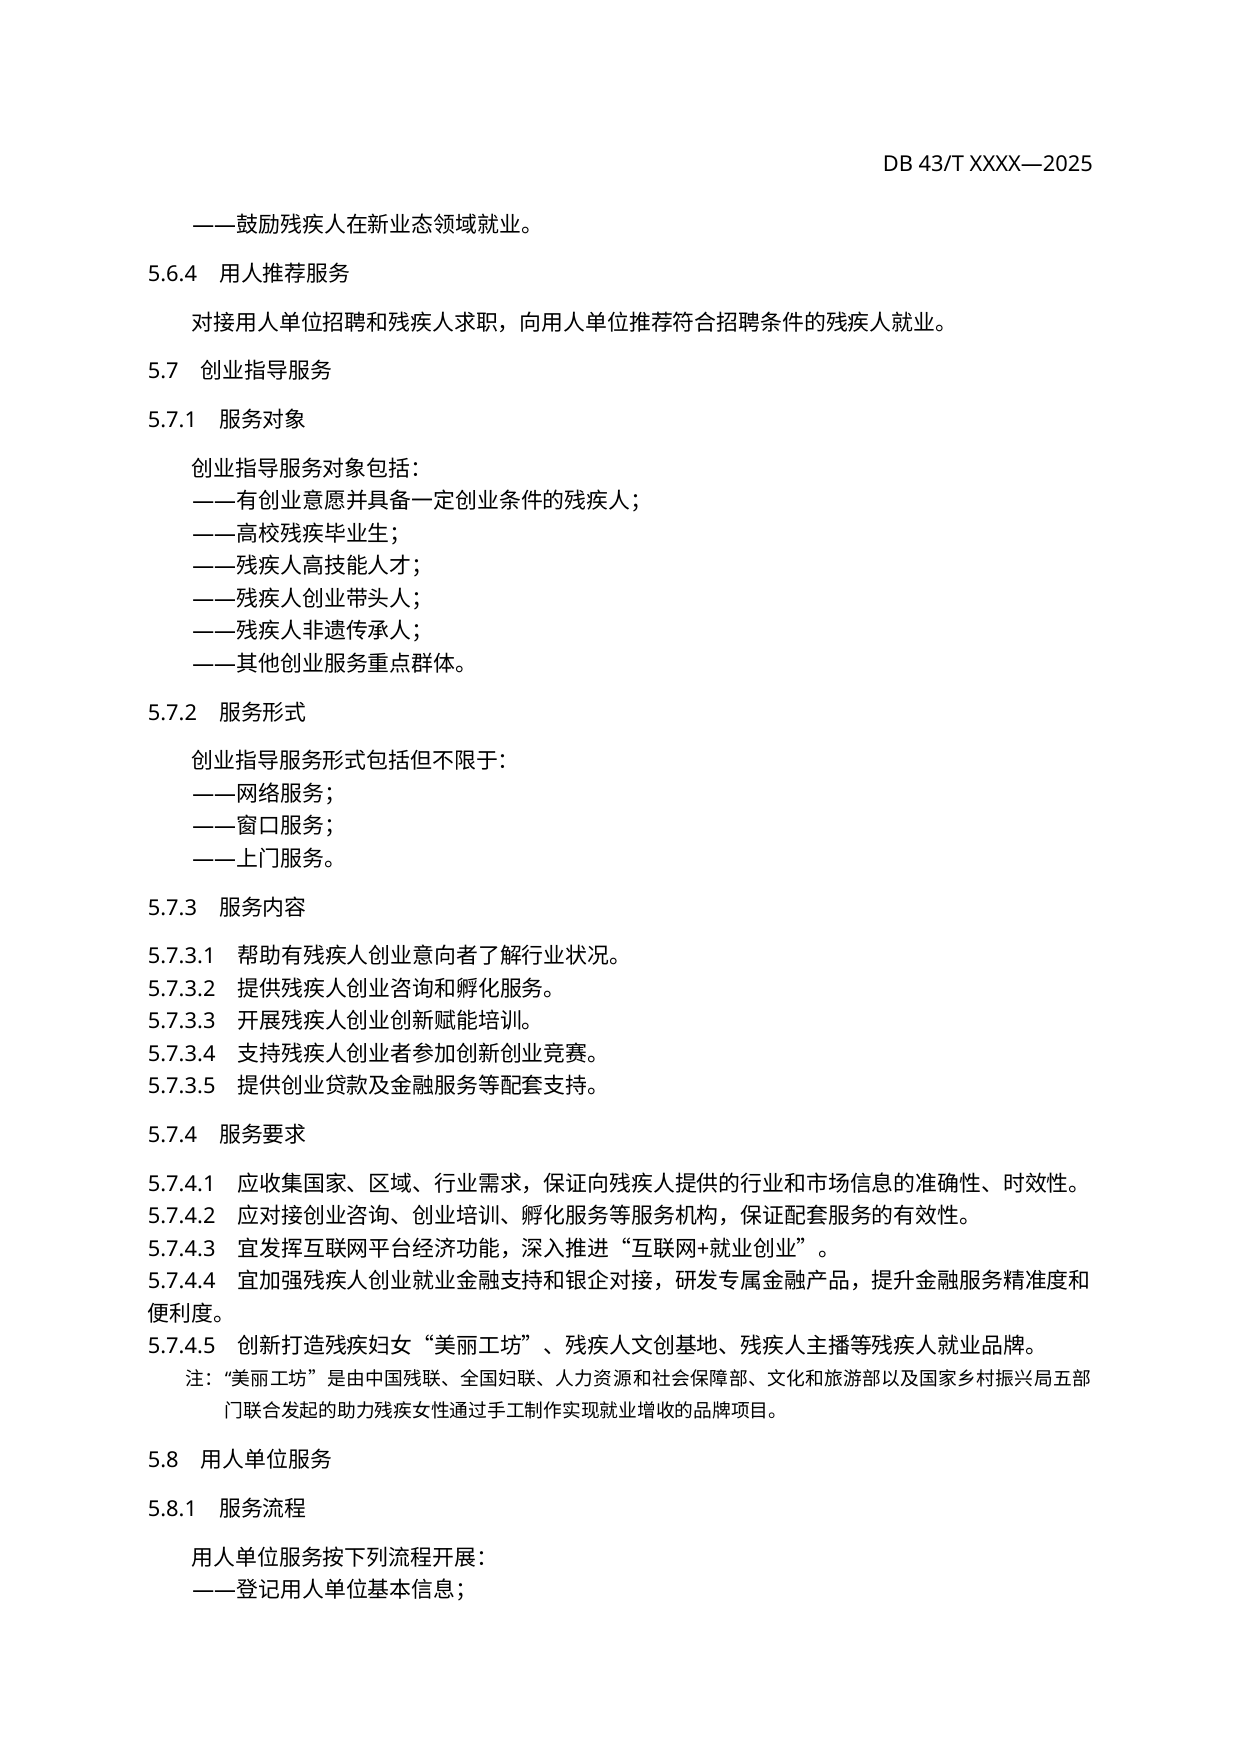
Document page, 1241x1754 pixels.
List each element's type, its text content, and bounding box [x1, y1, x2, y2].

text 创业指导服务形式包括但不限于： [148, 743, 1093, 776]
text 用人单位服务按下列流程开展： [148, 1539, 1093, 1572]
text 登记用人单位基本信息； [192, 1572, 1093, 1604]
text 服务要求 [148, 1117, 1093, 1149]
text 残疾人高技能人才； [192, 548, 1093, 581]
text 帮助有残疾人创业意向者了解行业状况。 [148, 938, 1093, 971]
text 用人单位服务 [148, 1442, 1093, 1474]
text 提供残疾人创业咨询和孵化服务。 [148, 971, 1093, 1003]
text 残疾人非遗传承人； [192, 613, 1093, 646]
text 提供创业贷款及金融服务等配套支持。 [148, 1068, 1093, 1101]
text 其他创业服务重点群体。 [192, 646, 1093, 678]
text 应对接创业咨询、创业培训、孵化服务等服务机构，保证配套服务的有效性。 [148, 1198, 1093, 1231]
text 有创业意愿并具备一定创业条件的残疾人； [192, 483, 1093, 516]
text 服务对象 [148, 402, 1093, 434]
text 高校残疾毕业生； [192, 516, 1093, 548]
text 宜加强残疾人创业就业金融支持和银企对接，研发专属金融产品，提升金融服务精准度和便利度。 [148, 1263, 1093, 1328]
text 服务形式 [148, 694, 1093, 727]
text 服务内容 [148, 889, 1093, 922]
text 残疾人创业带头人； [192, 581, 1093, 613]
text 上门服务。 [192, 841, 1093, 873]
text 支持残疾人创业者参加创新创业竞赛。 [148, 1036, 1093, 1068]
text 鼓励残疾人在新业态领域就业。 [192, 207, 1093, 239]
text 应收集国家、区域、行业需求，保证向残疾人提供的行业和市场信息的准确性、时效性。 [148, 1166, 1093, 1198]
text 创业指导服务 [148, 353, 1093, 386]
text 窗口服务； [192, 808, 1093, 841]
text 网络服务； [192, 776, 1093, 808]
text 服务流程 [148, 1491, 1093, 1523]
text 创业指导服务对象包括： [148, 451, 1093, 483]
text 对接用人单位招聘和残疾人求职，向用人单位推荐符合招聘条件的残疾人就业。 [148, 304, 1093, 337]
text 开展残疾人创业创新赋能培训。 [148, 1003, 1093, 1036]
text 用人推荐服务 [148, 256, 1093, 288]
text 宜发挥互联网平台经济功能，深入推进“互联网+就业创业”。 [148, 1231, 1093, 1263]
text “美丽工坊”是由中国残联、全国妇联、人力资源和社会保障部、文化和旅游部以及国家乡村振兴局五部门联合发起的助力残疾女性通过手工制作实现就业增收的品牌项目。 [186, 1361, 1093, 1426]
text 创新打造残疾妇女“美丽工坊”、残疾人文创基地、残疾人主播等残疾人就业品牌。 [148, 1328, 1093, 1361]
